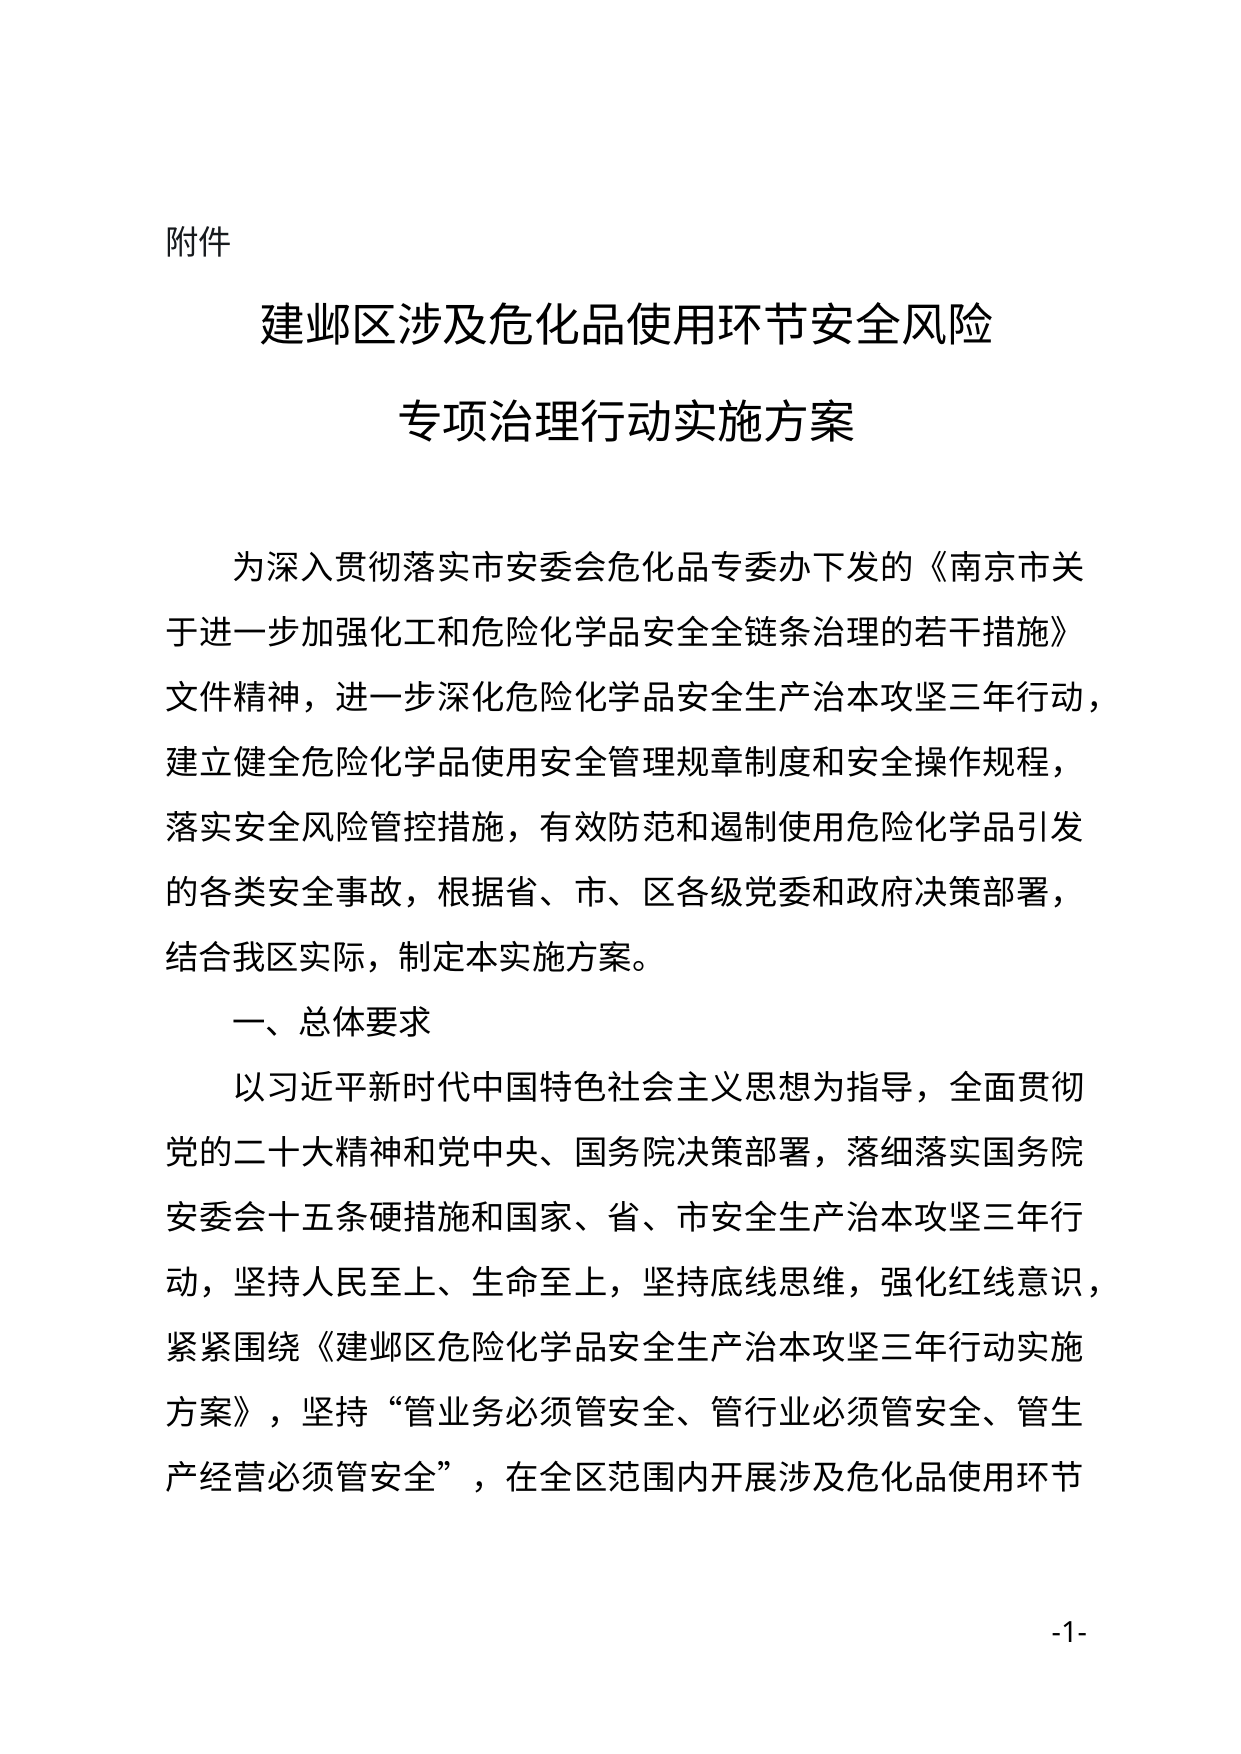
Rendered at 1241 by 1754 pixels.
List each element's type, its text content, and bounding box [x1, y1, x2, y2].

text 建邺区涉及危化品使用环节安全风险 [165, 273, 1087, 370]
text 一、总体要求 [165, 988, 1087, 1053]
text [165, 1053, 1087, 1508]
text 专项治理行动实施方案 [165, 370, 1087, 468]
text 为深入贯彻落实市安委会危化品专委办下发的《南京市关于进一步加强化工和危险化学品安全全链条治理的若干措施》文件精神，进一步深化危险化学品安全生产治本攻坚三年行动，建立健全危险化学品使用安全管理规章制度和安全操作规程，落实安全风险管控措施，有效防范和遏制使用危险化学品引发的各类安全事故，根据省、市、区各级党委和政府决策部署，结合我区实际，制定本实施方案。 [165, 533, 1087, 988]
text 附件 [165, 208, 1087, 273]
